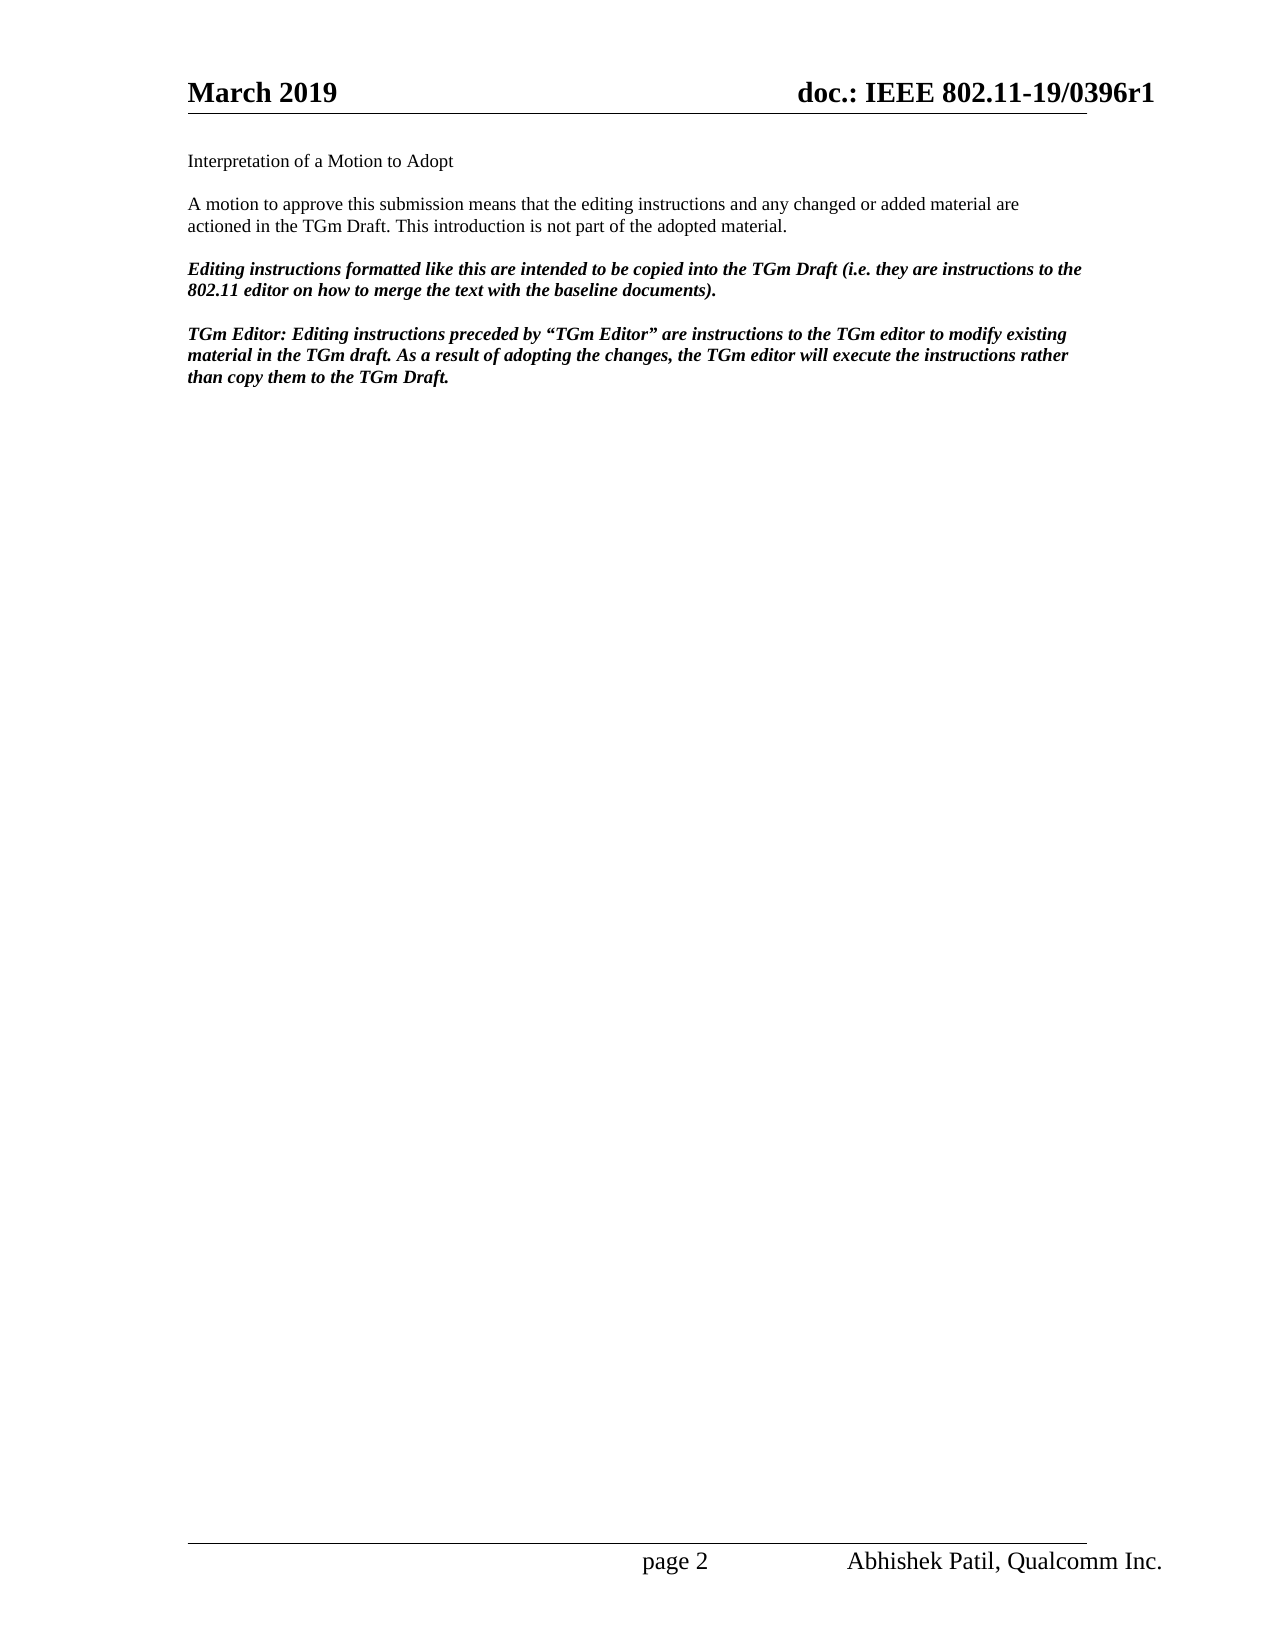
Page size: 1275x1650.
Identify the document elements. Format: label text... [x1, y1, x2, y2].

text TGm Editor: Editing instructions preceded by “TGm Editor” are instructions to the TGm editor to modify existing material in the TGm draft. As a result of adopting the changes, the TGm editor will execute the instructions rather than copy them to the TGm Draft. [187, 322, 1087, 387]
text A motion to approve this submission means that the editing instructions and any changed or added material are actioned in the TGm Draft. This introduction is not part of the adopted material. [187, 193, 1087, 236]
text Editing instructions formatted like this are intended to be copied into the TGm Draft (i.e. they are instructions to the 802.11 editor on how to merge the text with the baseline documents). [187, 258, 1087, 301]
text Interpretation of a Motion to Adopt [187, 150, 1087, 172]
